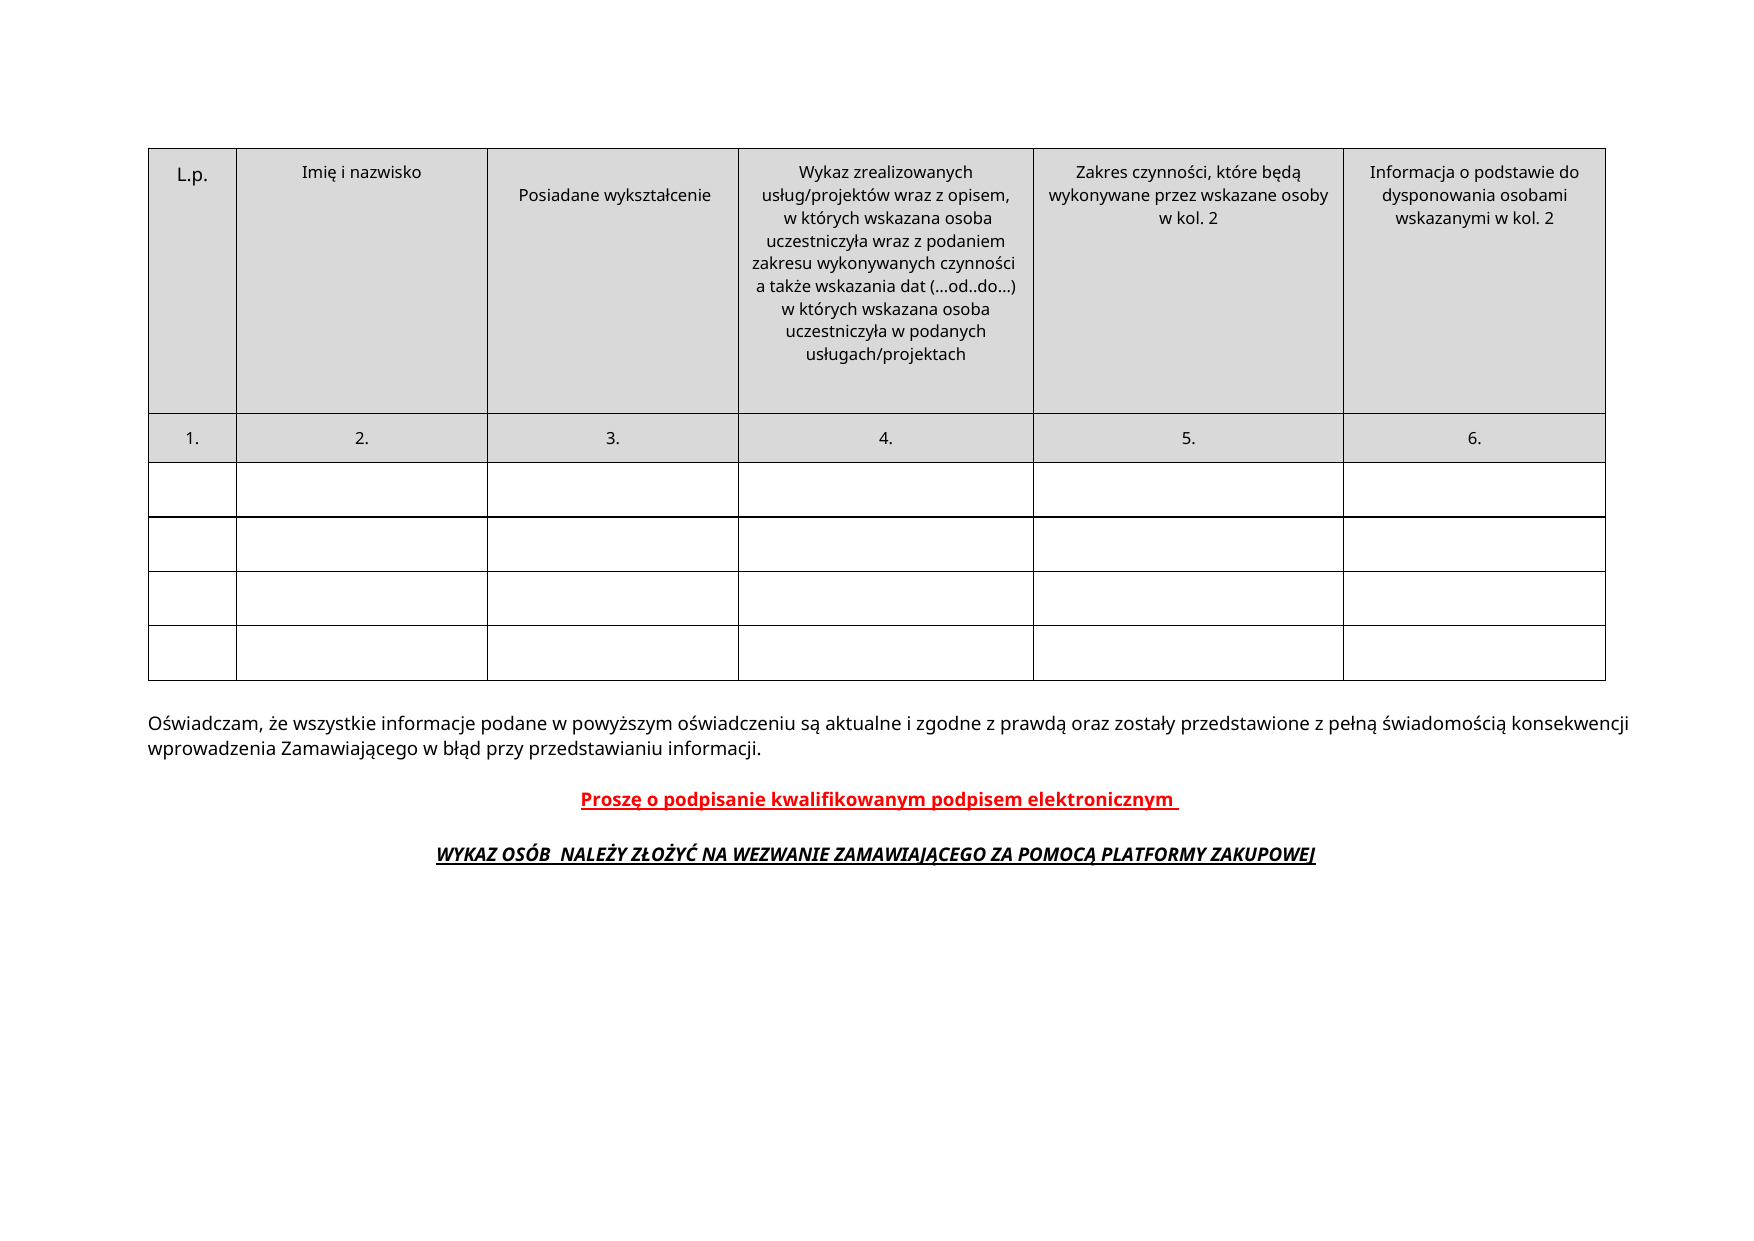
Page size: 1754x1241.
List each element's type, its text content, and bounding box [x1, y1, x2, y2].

table_cell [739, 626, 1033, 680]
table_cell 1. [149, 414, 236, 462]
table_cell [739, 463, 1033, 516]
table_cell [488, 518, 738, 571]
table_cell [1344, 463, 1605, 516]
table_cell L.p. [149, 149, 236, 413]
table_cell [488, 463, 738, 516]
table_cell [1034, 572, 1343, 625]
table_cell [237, 518, 487, 571]
table_cell Imię i nazwisko [237, 149, 487, 413]
table_cell [1344, 572, 1605, 625]
table_cell [149, 518, 236, 571]
text WYKAZ OSÓB NALEŻY ZŁOŻYĆ NA WEZWANIE ZAMAWIAJĄCEGO ZA POMOCĄ PLATFORMY ZAKUPOWEJ [148, 842, 1606, 867]
table_cell [237, 463, 487, 516]
table_cell 4. [739, 414, 1033, 462]
table_cell [149, 626, 236, 680]
table_cell Zakres czynności, które będą wykonywane przez wskazane osoby w kol. 2 [1034, 149, 1343, 413]
table_cell Posiadane wykształcenie [488, 149, 738, 413]
table_cell [149, 463, 236, 516]
table_cell 5. [1034, 414, 1343, 462]
table_cell 6. [1344, 414, 1605, 462]
table_cell [1344, 626, 1605, 680]
table_cell [488, 572, 738, 625]
table_cell [739, 572, 1033, 625]
table_cell [149, 572, 236, 625]
table_cell [739, 518, 1033, 571]
table_cell [1034, 626, 1343, 680]
table_cell [1034, 463, 1343, 516]
text Oświadczam, że wszystkie informacje podane w powyższym oświadczeniu są aktualne i zgodne z prawdą oraz zostały przedstawione z pełną świadomością konsekwencji wprowadzenia Zamawiającego w błąd przy przedstawianiu informacji. [148, 710, 1636, 761]
table_cell [237, 626, 487, 680]
table_cell 3. [488, 414, 738, 462]
table_cell 2. [237, 414, 487, 462]
table_cell [488, 626, 738, 680]
table_cell [237, 572, 487, 625]
table_cell [1034, 518, 1343, 571]
text Proszę o podpisanie kwalifikowanym podpisem elektronicznym [148, 787, 1606, 812]
table_cell Wykaz zrealizowanych usług/projektów wraz z opisem, w których wskazana osoba uczestniczyła wraz z podaniem zakresu wykonywanych czynności a także wskazania dat (…od..do…) w których wskazana osoba uczestniczyła w podanych usługach/projektach [739, 149, 1033, 413]
table_cell [1344, 518, 1605, 571]
table_cell Informacja o podstawie do dysponowania osobami wskazanymi w kol. 2 [1344, 149, 1605, 413]
